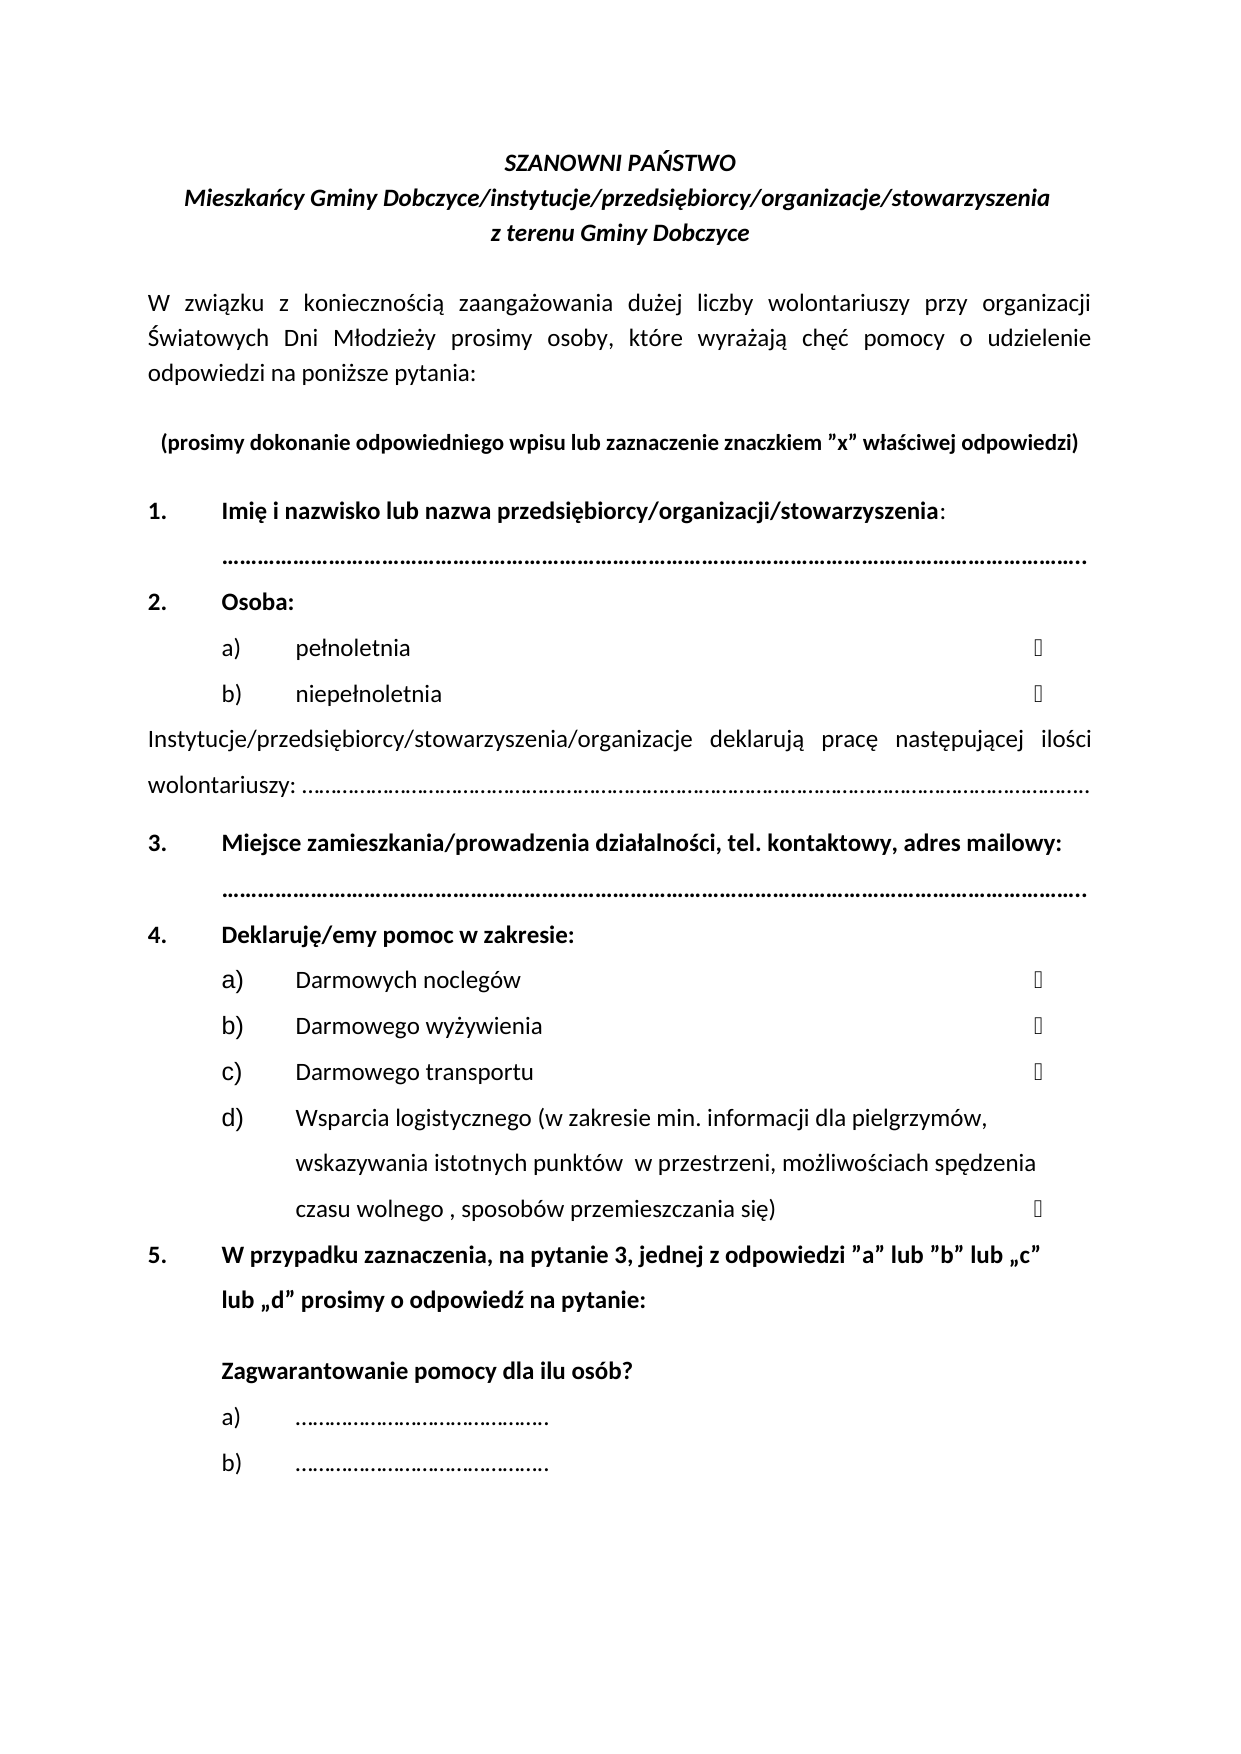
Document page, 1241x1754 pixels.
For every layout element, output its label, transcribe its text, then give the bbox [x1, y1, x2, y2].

list …………………………………….. [221, 1447, 1093, 1477]
list ……………………………………………………………………………………………………………………………….. [221, 541, 1093, 571]
text Instytucje/przedsiębiorcy/stowarzyszenia/organizacje deklarują pracę następującej ilości wolontariuszy: ……………………………………………………………………………………………………………………….. [148, 723, 1093, 800]
text 2. Osoba: [148, 586, 1093, 617]
list ……………………………………………………………………………………………………………………………….. [221, 873, 1093, 904]
list Wsparcia logistycznego (w zakresie min. informacji dla pielgrzymów, wskazywania istotnych punktów w przestrzeni, możliwościach spędzenia czasu wolnego , sposobów przemieszczania się) [221, 1102, 1093, 1224]
list Darmowego wyżywienia [221, 1010, 1093, 1041]
text a) pełnoletnia [148, 632, 1093, 662]
list Deklaruję/emy pomoc w zakresie: [148, 919, 1093, 949]
text Mieszkańcy Gminy Dobczyce/instytucje/przedsiębiorcy/organizacje/stowarzyszenia z terenu Gminy Dobczyce [148, 183, 1093, 248]
list Miejsce zamieszkania/prowadzenia działalności, tel. kontaktowy, adres mailowy: [148, 827, 1093, 858]
text (prosimy dokonanie odpowiedniego wpisu lub zaznaczenie znaczkiem ”x” właściwej odpowiedzi) [148, 428, 1093, 456]
text W związku z koniecznością zaangażowania dużej liczby wolontariuszy przy organizacji Światowych Dni Młodzieży prosimy osoby, które wyrażają chęć pomocy o udzielenie odpowiedzi na poniższe pytania: [148, 288, 1093, 388]
text b) niepełnoletnia [148, 678, 1093, 708]
text Zagwarantowanie pomocy dla ilu osób? [221, 1355, 1093, 1386]
list W przypadku zaznaczenia, na pytanie 3, jednej z odpowiedzi ”a” lub ”b” lub „c” lub „d” prosimy o odpowiedź na pytanie: [148, 1239, 1093, 1315]
list Imię i nazwisko lub nazwa przedsiębiorcy/organizacji/stowarzyszenia: [148, 495, 1093, 525]
text SZANOWNI PAŃSTWO [148, 148, 1093, 178]
list Darmowego transportu [221, 1056, 1093, 1087]
list …………………………………….. [221, 1401, 1093, 1432]
list Darmowych noclegów [221, 964, 1093, 995]
